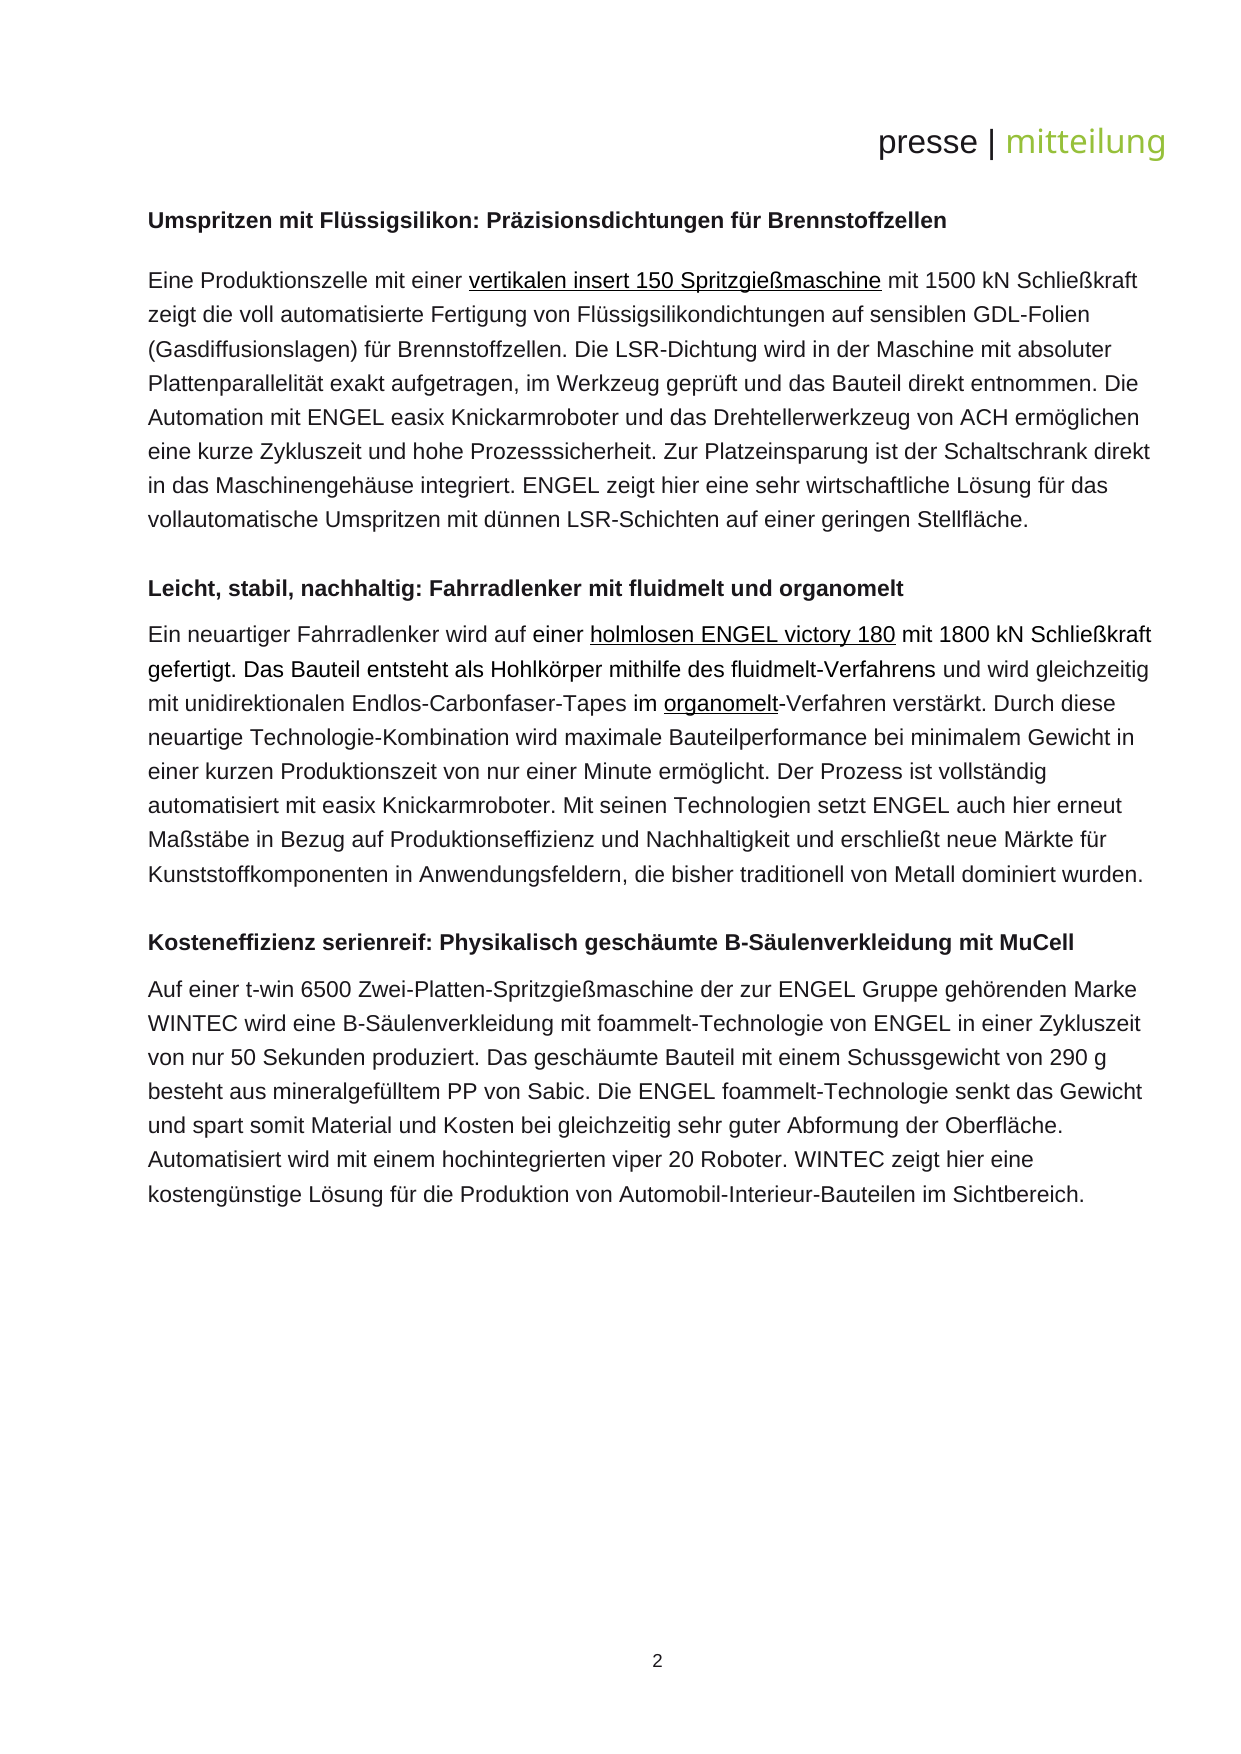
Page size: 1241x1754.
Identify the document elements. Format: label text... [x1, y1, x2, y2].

text Ein neuartiger Fahrradlenker wird auf einer holmlosen ENGEL victory 180 mit 1800 kN Schließkraft gefertigt. Das Bauteil entsteht als Hohlkörper mithilfe des fluidmelt-Verfahrens und wird gleichzeitig mit unidirektionalen Endlos-Carbonfaser-Tapes im organomelt-Verfahren verstärkt. Durch diese neuartige Technologie-Kombination wird maximale Bauteilperformance bei minimalem Gewicht in einer kurzen Produktionszeit von nur einer Minute ermöglicht. Der Prozess ist vollständig automatisiert mit easix Knickarmroboter. Mit seinen Technologien setzt ENGEL auch hier erneut Maßstäbe in Bezug auf Produktionseffizienz und Nachhaltigkeit und erschließt neue Märkte für Kunststoffkomponenten in Anwendungsfeldern, die bisher traditionell von Metall dominiert wurden. Kosteneffizienz serienreif: Physikalisch geschäumte B-Säulenverkleidung mit MuCell [148, 621, 1167, 955]
text Auf einer t-win 6500 Zwei-Platten-Spritzgießmaschine der zur ENGEL Gruppe gehörenden Marke WINTEC wird eine B-Säulenverkleidung mit foammelt-Technologie von ENGEL in einer Zykluszeit von nur 50 Sekunden produziert. Das geschäumte Bauteil mit einem Schussgewicht von 290 g besteht aus mineralgefülltem PP von Sabic. Die ENGEL foammelt-Technologie senkt das Gewicht und spart somit Material und Kosten bei gleichzeitig sehr guter Abformung der Oberfläche. Automatisiert wird mit einem hochintegrierten viper 20 Roboter. WINTEC zeigt hier eine kostengünstige Lösung für die Produktion von Automobil-Interieur-Bauteilen im Sichtbereich. [148, 976, 1167, 1275]
text Eine Produktionszelle mit einer vertikalen insert 150 Spritzgießmaschine mit 1500 kN Schließkraft zeigt die voll automatisierte Fertigung von Flüssigsilikondichtungen auf sensiblen GDL-Folien (Gasdiffusionslagen) für Brennstoffzellen. Die LSR-Dichtung wird in der Maschine mit absoluter Plattenparallelität exakt aufgetragen, im Werkzeug geprüft und das Bauteil direkt entnommen. Die Automation mit ENGEL easix Knickarmroboter und das Drehtellerwerkzeug von ACH ermöglichen eine kurze Zykluszeit und hohe Prozesssicherheit. Zur Platzeinsparung ist der Schaltschrank direkt in das Maschinengehäuse integriert. ENGEL zeigt hier eine sehr wirtschaftliche Lösung für das vollautomatische Umspritzen mit dünnen LSR-Schichten auf einer geringen Stellfläche. Leicht, stabil, nachhaltig: Fahrradlenker mit fluidmelt und organomelt [148, 233, 1167, 601]
text Umspritzen mit Flüssigsilikon: Präzisionsdichtungen für Brennstoffzellen [148, 207, 1167, 233]
